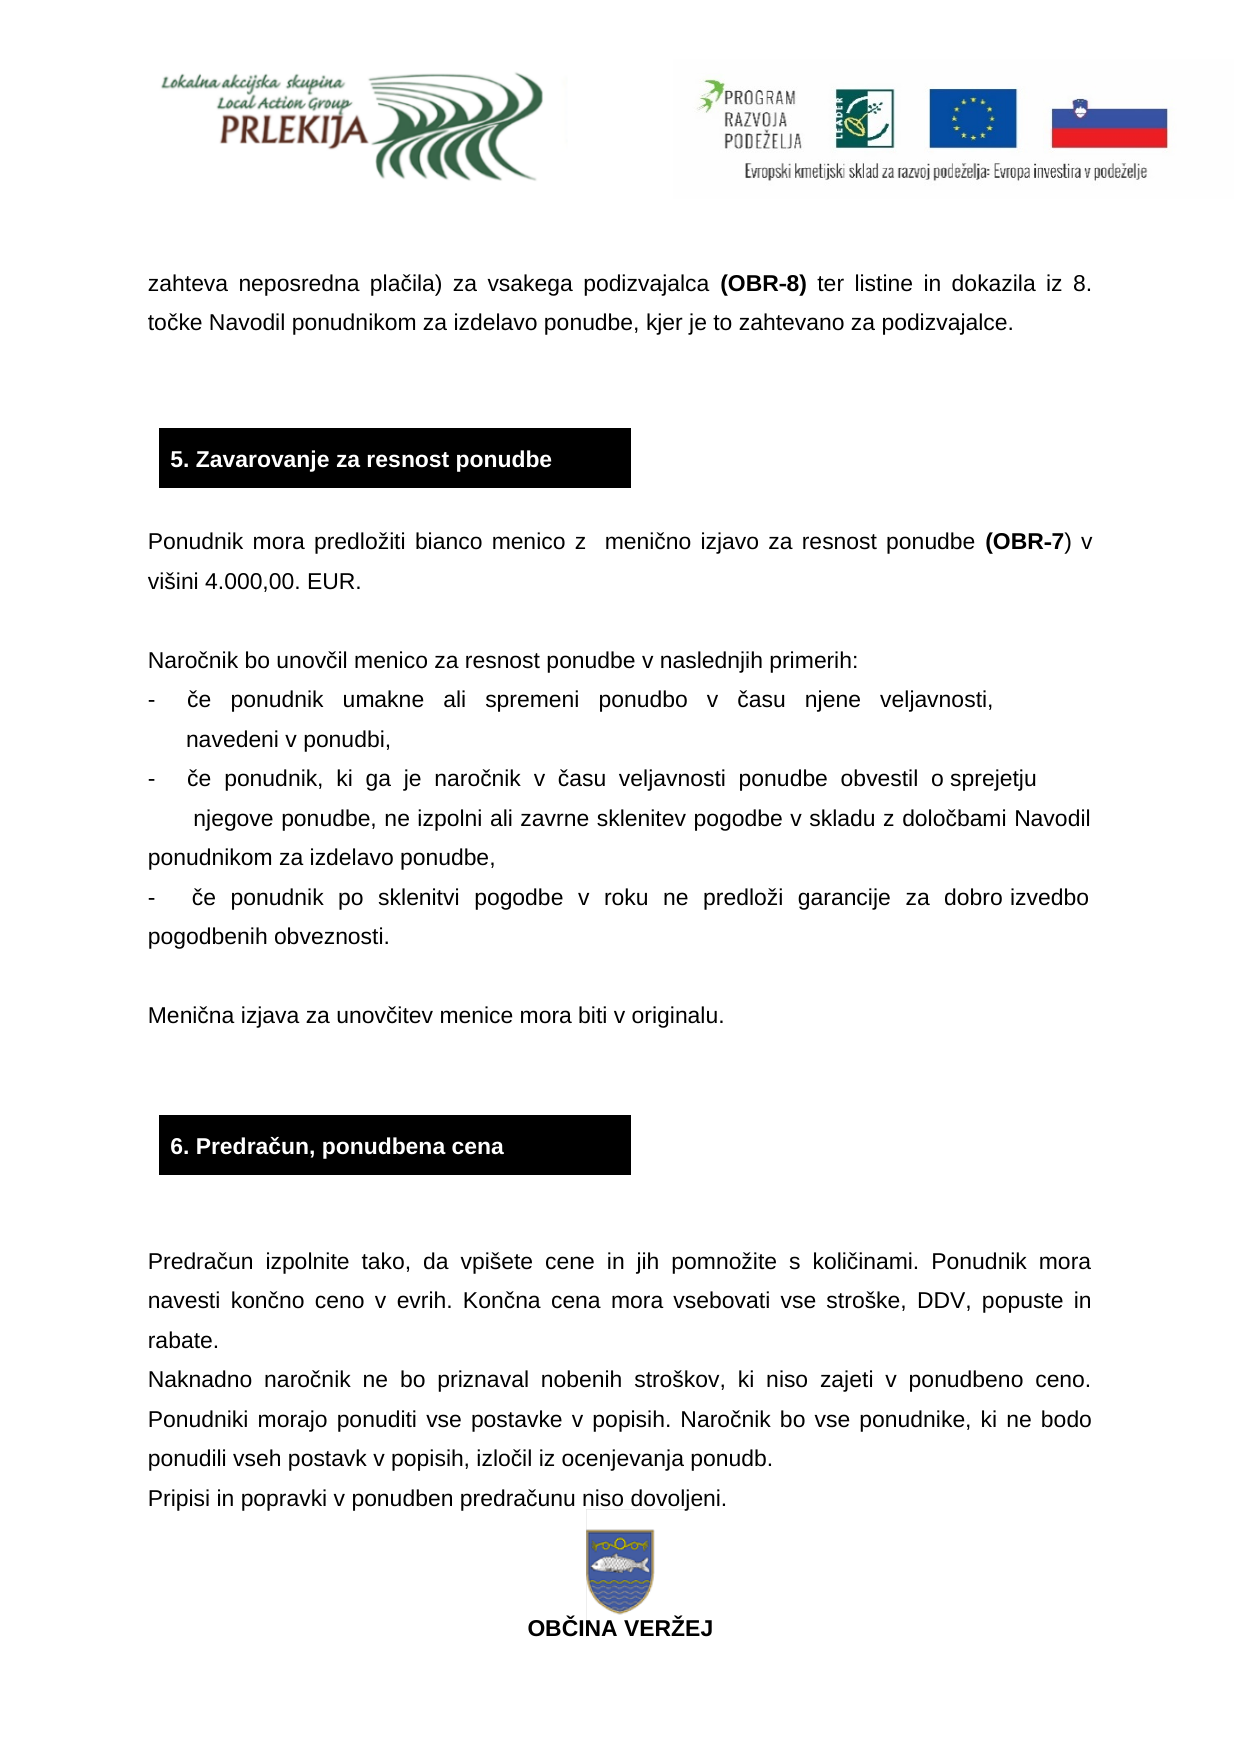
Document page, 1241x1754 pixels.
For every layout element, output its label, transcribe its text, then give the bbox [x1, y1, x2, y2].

text njegove ponudbe, ne izpolni ali zavrne sklenitev pogodbe v skladu z določbami Navodil ponudnikom za izdelavo ponudbe, [148, 805, 1092, 871]
text - če ponudnik, ki ga je naročnik v času veljavnosti ponudbe obvestil o sprejetju [148, 765, 1092, 792]
text Naknadno naročnik ne bo priznaval nobenih stroškov, ki niso zajeti v ponudbeno ceno. Ponudniki morajo ponuditi vse postavke v popisih. Naročnik bo vse ponudnike, ki ne bodo ponudili vseh postavk v popisih, izločil iz ocenjevanja ponudb. [148, 1366, 1092, 1472]
text - če ponudnik umakne ali spremeni ponudbo v času njene veljavnosti, [148, 686, 1092, 713]
picture [158, 59, 568, 187]
text Ponudnik mora predložiti bianco menico z menično izjavo za resnost ponudbe (OBR‐7) v višini 4.000,00. EUR. [148, 527, 1092, 594]
text - če ponudnik po sklenitvi pogodbe v roku ne predloži garancije za dobro izvedbo pogodbenih obveznosti. [148, 884, 1092, 949]
text Pripisi in popravki v ponudben predračunu niso dovoljeni. [148, 1485, 1092, 1511]
picture [672, 59, 1234, 199]
text navedeni v ponudbi, [148, 726, 1092, 752]
text Predračun izpolnite tako, da vpišete cene in jih pomnožite s količinami. Ponudnik mora navesti končno ceno v evrih. Končna cena mora vsebovati vse stroške, DDV, popuste in rabate. [148, 1248, 1092, 1353]
table_header 5. Zavarovanje za resnost ponudbe [159, 428, 631, 488]
text Naročnik bo unovčil menico za resnost ponudbe v naslednjih primerih: [148, 647, 1092, 673]
table_header 6. Predračun, ponudbena cena [159, 1115, 631, 1175]
picture [586, 1511, 694, 1637]
text Menična izjava za unovčitev menice mora biti v originalu. [148, 1002, 1092, 1028]
